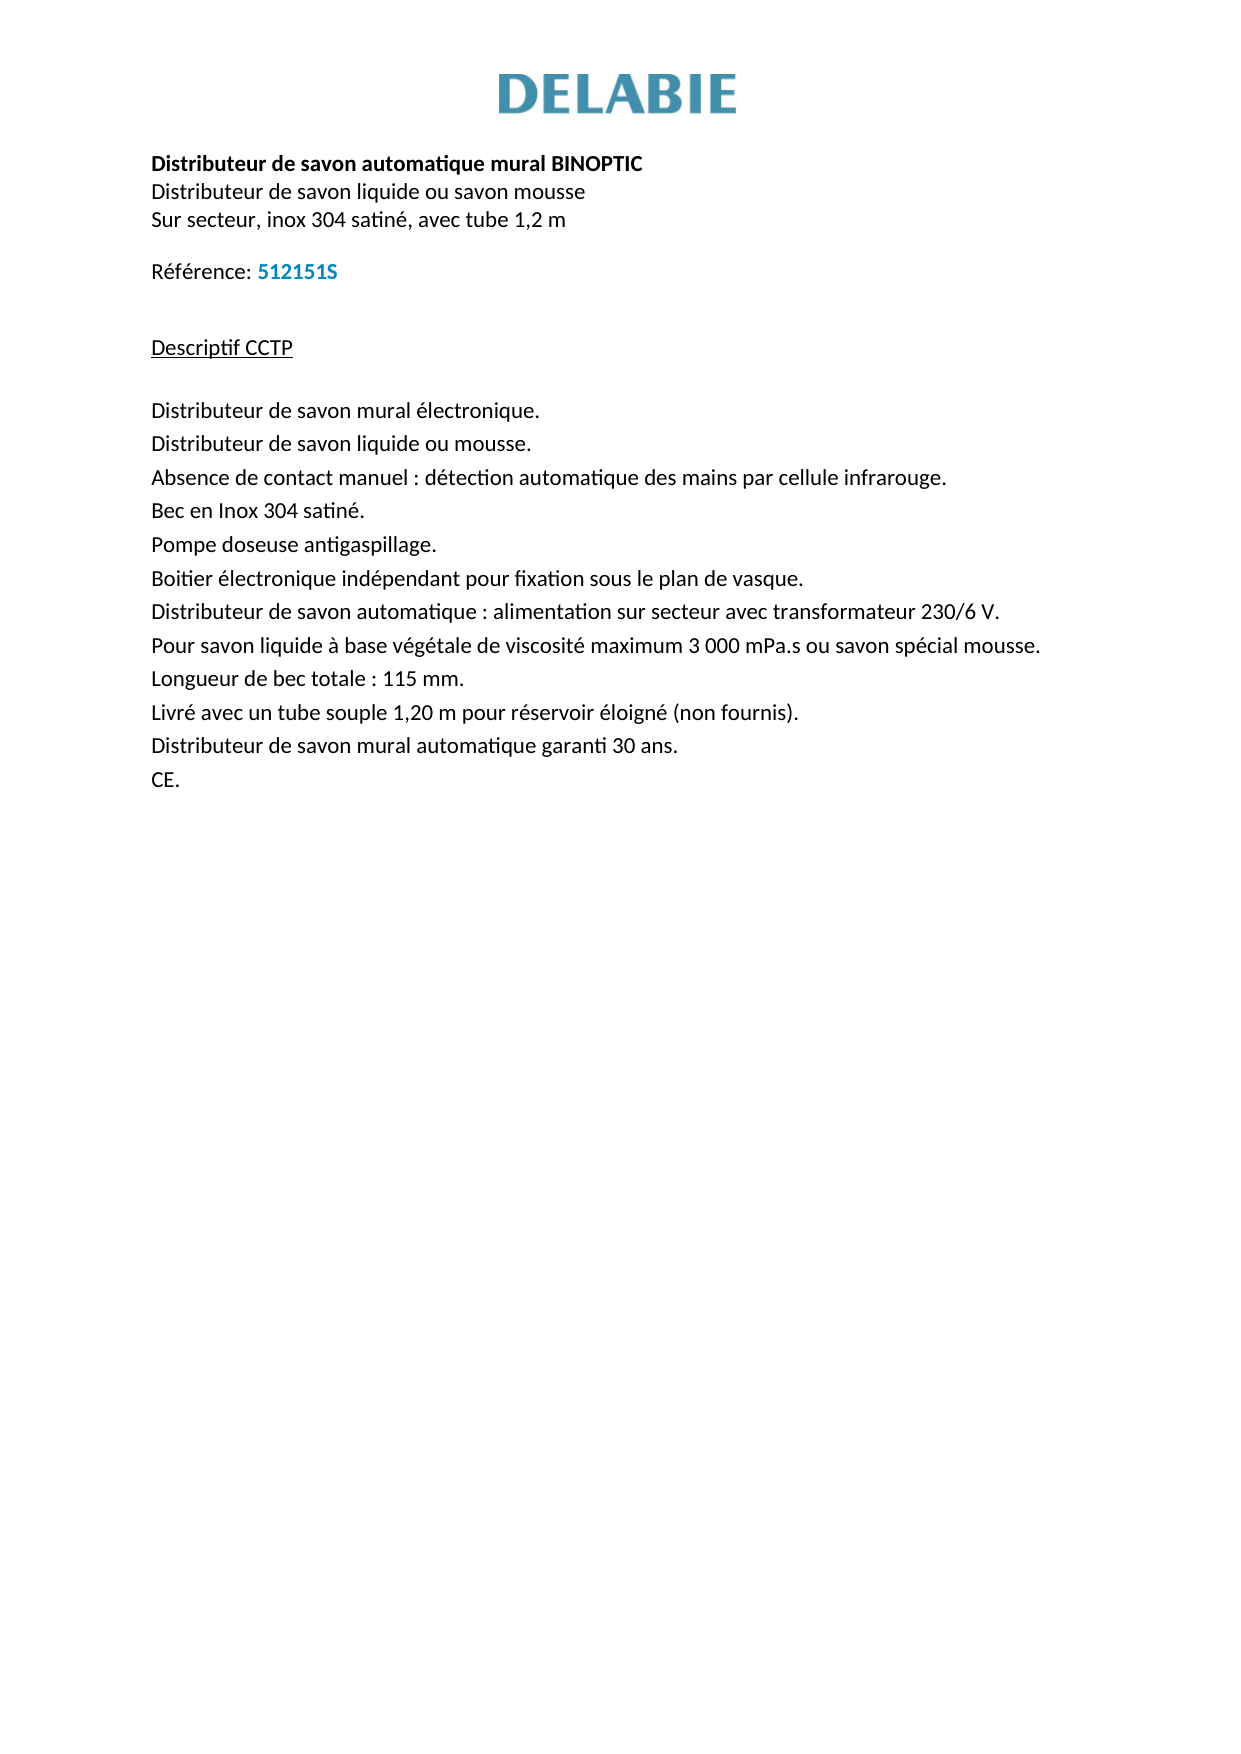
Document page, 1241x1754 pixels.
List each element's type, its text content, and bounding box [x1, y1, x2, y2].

picture [497, 74, 738, 114]
text Distributeur de savon automatique mural BINOPTIC [151, 149, 1084, 177]
text CE. [151, 765, 1084, 793]
text Distributeur de savon liquide ou savon mousse [151, 177, 1084, 205]
text Livré avec un tube souple 1,20 m pour réservoir éloigné (non fournis). [151, 698, 1084, 726]
text Descriptif CCTP [151, 333, 1084, 361]
text Sur secteur, inox 304 satiné, avec tube 1,2 m [151, 205, 1084, 233]
text Pour savon liquide à base végétale de viscosité maximum 3 000 mPa.s ou savon spécial mousse. [151, 631, 1084, 659]
text Distributeur de savon automatique : alimentation sur secteur avec transformateur 230/6 V. [151, 597, 1084, 625]
text Bec en Inox 304 satiné. [151, 497, 1084, 525]
text Absence de contact manuel : détection automatique des mains par cellule infrarouge. [151, 463, 1084, 491]
text Référence: 512151S [151, 257, 1084, 285]
text Pompe doseuse antigaspillage. [151, 530, 1084, 558]
text Distributeur de savon mural électronique. [151, 396, 1084, 424]
text Longueur de bec totale : 115 mm. [151, 664, 1084, 692]
text Distributeur de savon liquide ou mousse. [151, 429, 1084, 458]
text Distributeur de savon mural automatique garanti 30 ans. [151, 731, 1084, 759]
text Boitier électronique indépendant pour fixation sous le plan de vasque. [151, 564, 1084, 592]
